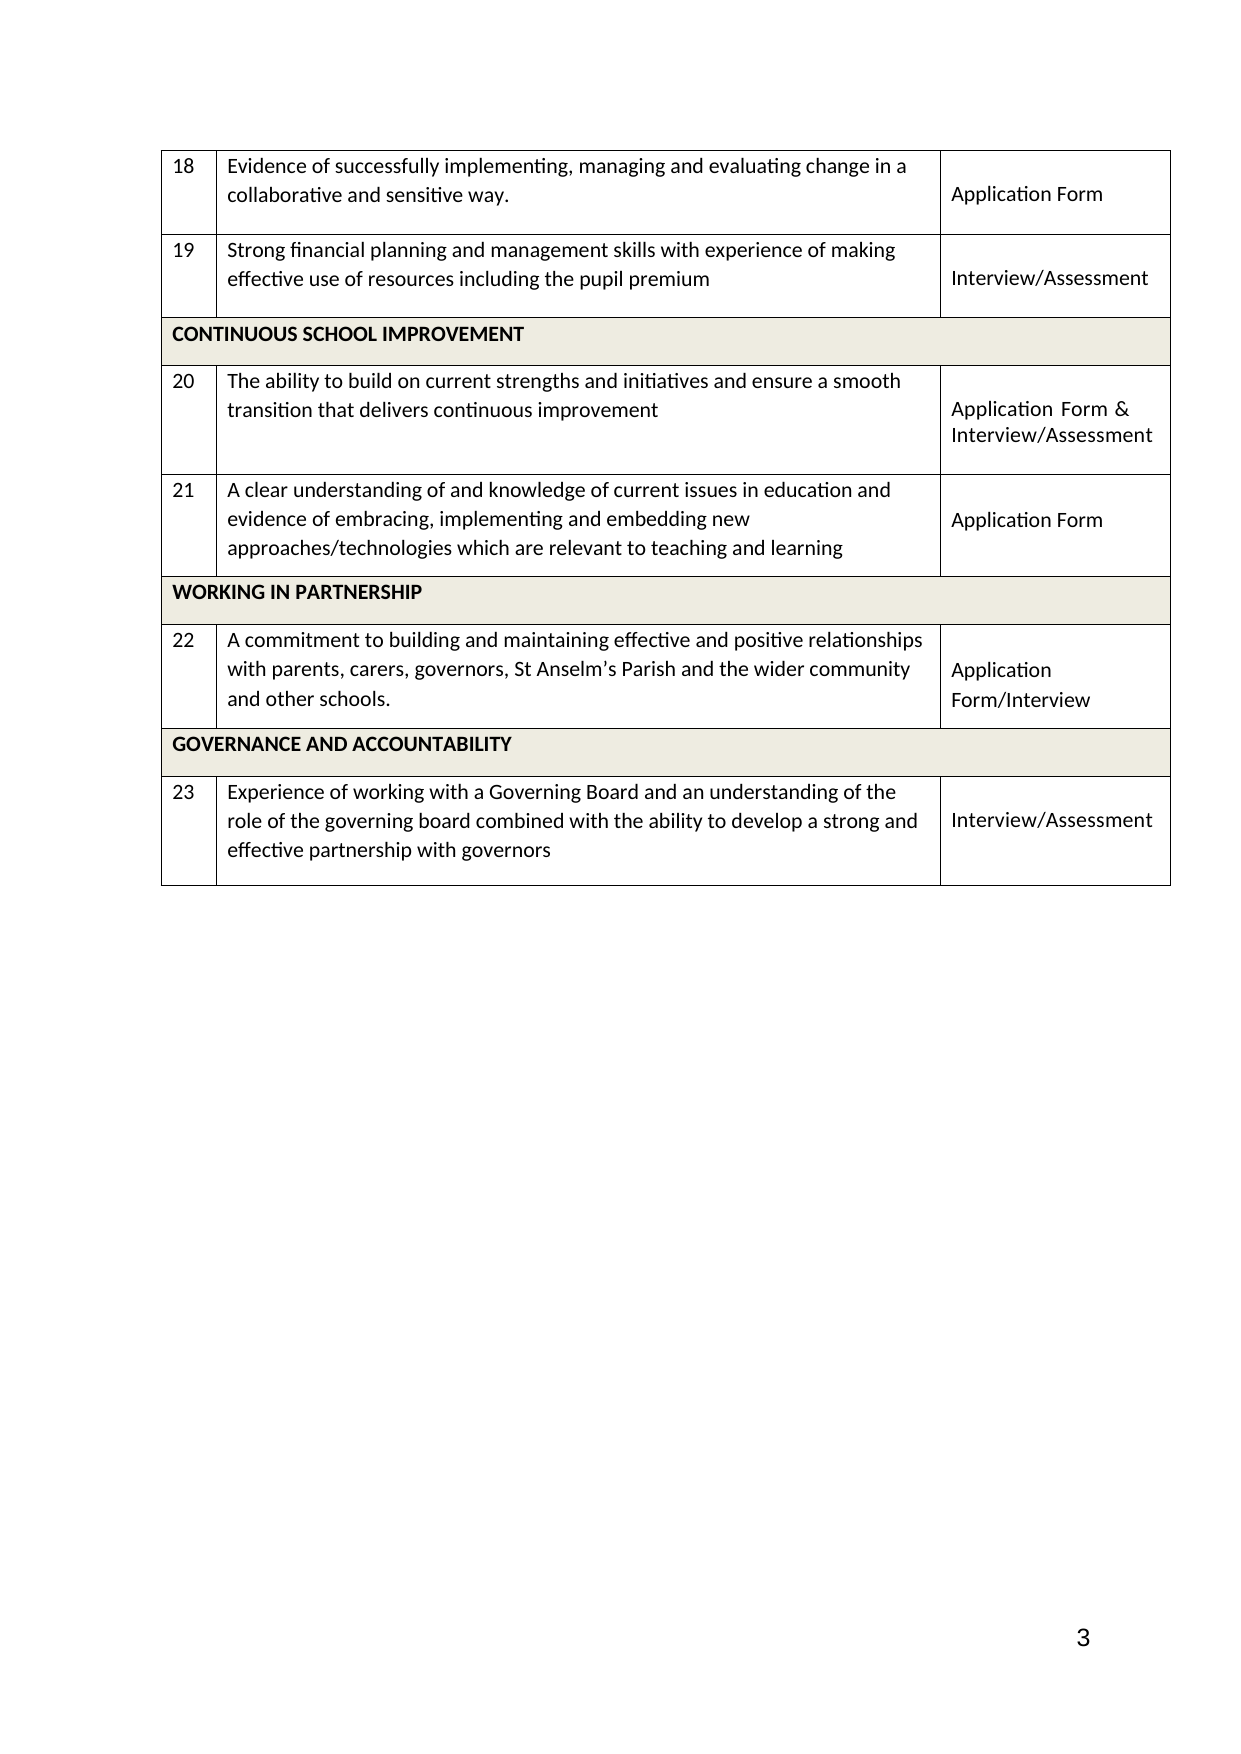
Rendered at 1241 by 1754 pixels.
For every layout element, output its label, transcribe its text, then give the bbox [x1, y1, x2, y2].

table_cell Evidence of successfully implementing, managing and evaluating change in a collaborative and sensitive way. [217, 151, 940, 234]
table_cell Experience of working with a Governing Board and an understanding of the role of the governing board combined with the ability to develop a strong and effective partnership with governors [217, 777, 940, 884]
table_cell CONTINUOUS SCHOOL IMPROVEMENT [162, 318, 1170, 365]
table_cell 20 [162, 366, 216, 474]
table_cell A clear understanding of and knowledge of current issues in education and evidence of embracing, implementing and embedding new approaches/technologies which are relevant to teaching and learning [217, 475, 940, 576]
table_cell Interview/Assessment [941, 235, 1170, 317]
table_cell 18 [162, 151, 216, 234]
table_cell Interview/Assessment [941, 777, 1170, 884]
table_cell Application Form [941, 151, 1170, 234]
table_cell 22 [162, 625, 216, 728]
table_cell 21 [162, 475, 216, 576]
table_cell WORKING IN PARTNERSHIP [162, 577, 1170, 624]
table_cell Strong financial planning and management skills with experience of making effective use of resources including the pupil premium [217, 235, 940, 317]
table_cell 23 [162, 777, 216, 884]
table_cell Application Form & Interview/Assessment [941, 366, 1170, 474]
table_cell 19 [162, 235, 216, 317]
table_cell GOVERNANCE AND ACCOUNTABILITY [162, 729, 1170, 776]
table_cell The ability to build on current strengths and initiatives and ensure a smooth transition that delivers continuous improvement [217, 366, 940, 474]
table_cell Application Form/Interview [941, 625, 1170, 728]
table_cell A commitment to building and maintaining effective and positive relationships with parents, carers, governors, St Anselm’s Parish and the wider community and other schools. [217, 625, 940, 728]
table_cell Application Form [941, 475, 1170, 576]
